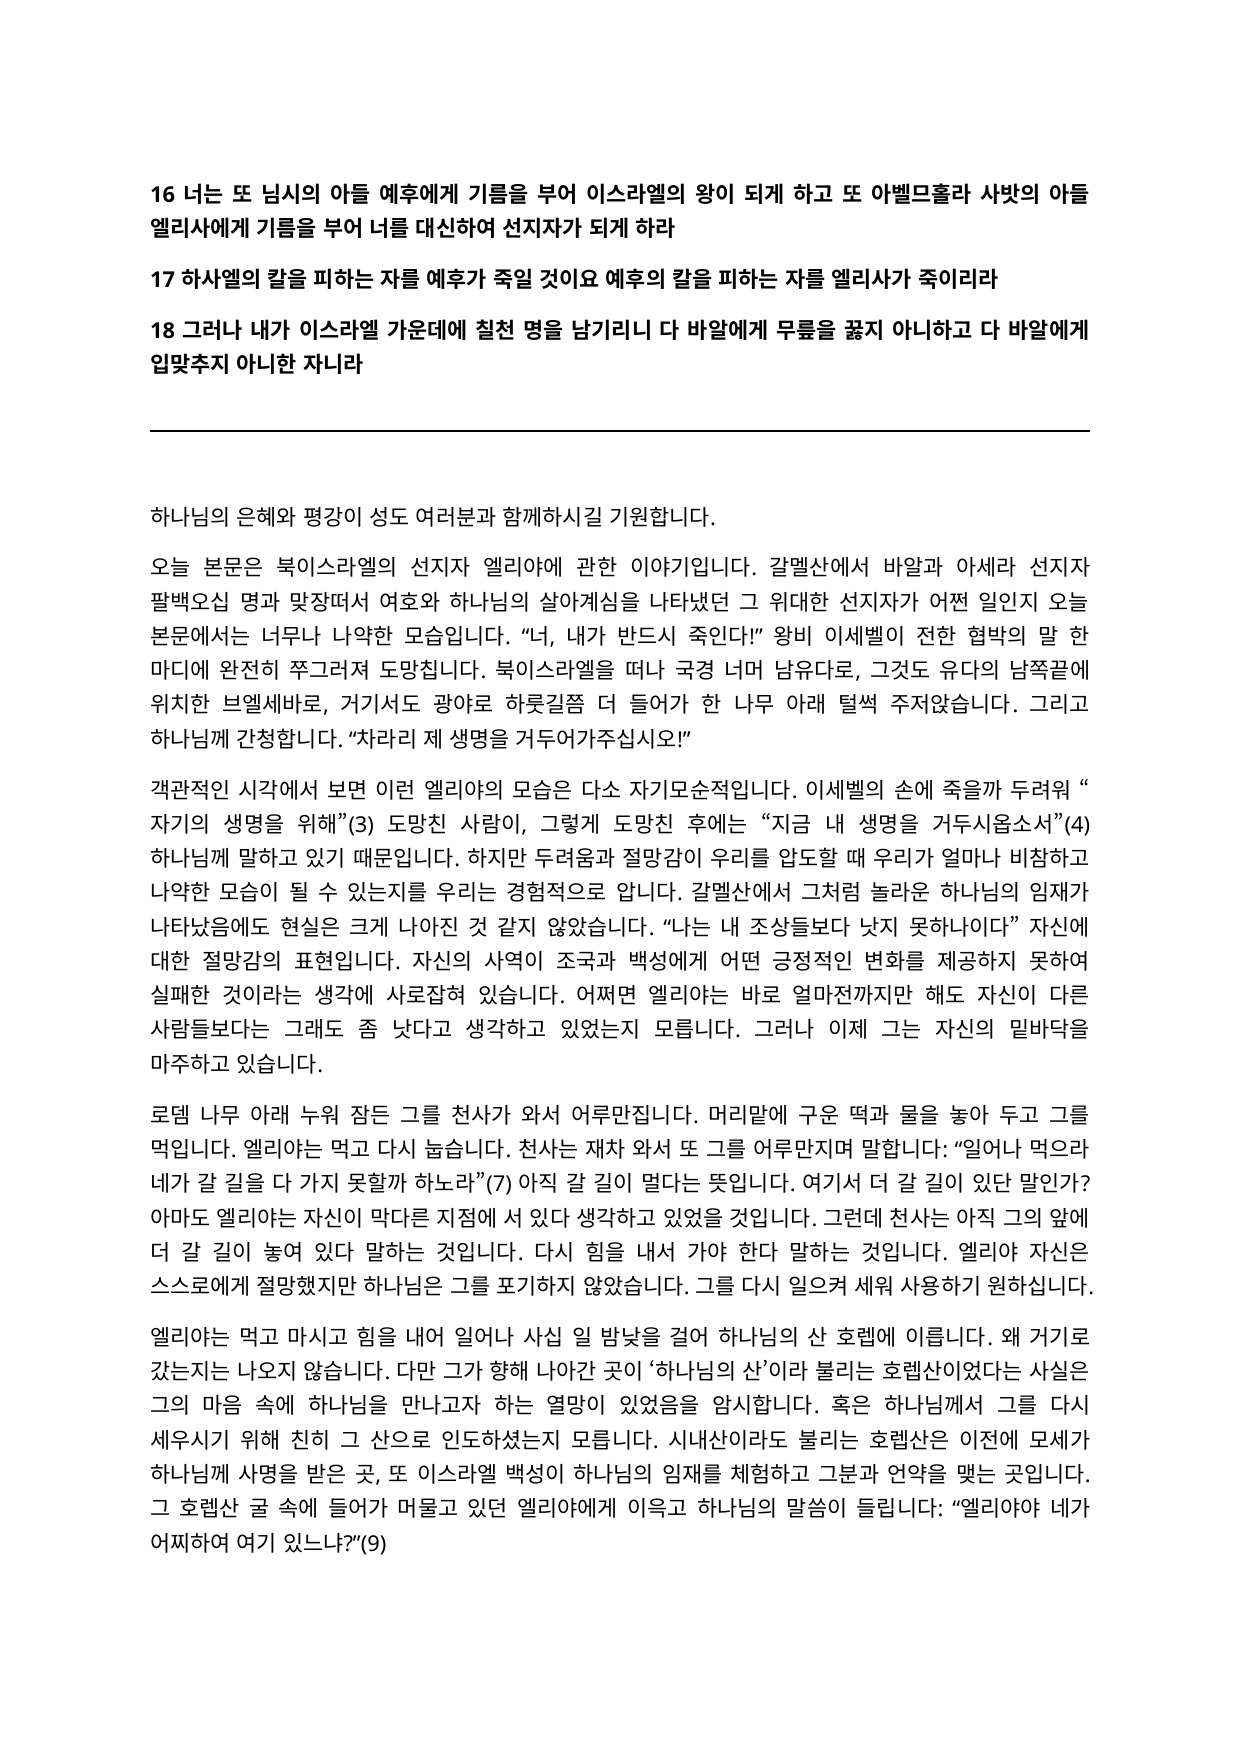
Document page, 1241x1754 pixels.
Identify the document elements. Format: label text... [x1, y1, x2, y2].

text 오늘 본문은 북이스라엘의 선지자 엘리야에 관한 이야기입니다. 갈멜산에서 바알과 아세라 선지자 팔백오십 명과 맞장떠서 여호와 하나님의 살아계심을 나타냈던 그 위대한 선지자가 어쩐 일인지 오늘 본문에서는 너무나 나약한 모습입니다. “너, 내가 반드시 죽인다!” 왕비 이세벨이 전한 협박의 말 한 마디에 완전히 쭈그러져 도망칩니다. 북이스라엘을 떠나 국경 너머 남유다로, 그것도 유다의 남쪽끝에 위치한 브엘세바로, 거기서도 광야로 하룻길쯤 더 들어가 한 나무 아래 털썩 주저앉습니다. 그리고 하나님께 간청합니다. “차라리 제 생명을 거두어가주십시오!” [150, 550, 1090, 753]
text 엘리야는 먹고 마시고 힘을 내어 일어나 사십 일 밤낮을 걸어 하나님의 산 호렙에 이릅니다. 왜 거기로 갔는지는 나오지 않습니다. 다만 그가 향해 나아간 곳이 ‘하나님의 산’이라 불리는 호렙산이었다는 사실은 그의 마음 속에 하나님을 만나고자 하는 열망이 있었음을 암시합니다. 혹은 하나님께서 그를 다시 세우시기 위해 친히 그 산으로 인도하셨는지 모릅니다. 시내산이라도 불리는 호렙산은 이전에 모세가 하나님께 사명을 받은 곳, 또 이스라엘 백성이 하나님의 임재를 체험하고 그분과 언약을 맺는 곳입니다. 그 호렙산 굴 속에 들어가 머물고 있던 엘리야에게 이윽고 하나님의 말씀이 들립니다: “엘리야야 네가 어찌하여 여기 있느냐?”(9) [150, 1320, 1090, 1557]
text 18 그러나 내가 이스라엘 가운데에 칠천 명을 남기리니 다 바알에게 무릎을 꿇지 아니하고 다 바알에게 입맞추지 아니한 자니라 [150, 313, 1090, 379]
text 16 너는 또 님시의 아들 예후에게 기름을 부어 이스라엘의 왕이 되게 하고 또 아벨므홀라 사밧의 아들 엘리사에게 기름을 부어 너를 대신하여 선지자가 되게 하라 [150, 177, 1090, 243]
text 하나님의 은혜와 평강이 성도 여러분과 함께하시길 기원합니다. [150, 499, 1090, 531]
text 로뎀 나무 아래 누워 잠든 그를 천사가 와서 어루만집니다. 머리맡에 구운 떡과 물을 놓아 두고 그를 먹입니다. 엘리야는 먹고 다시 눕습니다. 천사는 재차 와서 또 그를 어루만지며 말합니다: “일어나 먹으라 네가 갈 길을 다 가지 못할까 하노라”(7) 아직 갈 길이 멀다는 뜻입니다. 여기서 더 갈 길이 있단 말인가? 아마도 엘리야는 자신이 막다른 지점에 서 있다 생각하고 있었을 것입니다. 그런데 천사는 아직 그의 앞에 더 갈 길이 놓여 있다 말하는 것입니다. 다시 힘을 내서 가야 한다 말하는 것입니다. 엘리야 자신은 스스로에게 절망했지만 하나님은 그를 포기하지 않았습니다. 그를 다시 일으켜 세워 사용하기 원하십니다. [150, 1098, 1090, 1301]
text 객관적인 시각에서 보면 이런 엘리야의 모습은 다소 자기모순적입니다. 이세벨의 손에 죽을까 두려워 “자기의 생명을 위해”(3) 도망친 사람이, 그렇게 도망친 후에는 “지금 내 생명을 거두시옵소서”(4) 하나님께 말하고 있기 때문입니다. 하지만 두려움과 절망감이 우리를 압도할 때 우리가 얼마나 비참하고 나약한 모습이 될 수 있는지를 우리는 경험적으로 압니다. 갈멜산에서 그처럼 놀라운 하나님의 임재가 나타났음에도 현실은 크게 나아진 것 같지 않았습니다. “나는 내 조상들보다 낫지 못하나이다” 자신에 대한 절망감의 표현입니다. 자신의 사역이 조국과 백성에게 어떤 긍정적인 변화를 제공하지 못하여 실패한 것이라는 생각에 사로잡혀 있습니다. 어쩌면 엘리야는 바로 얼마전까지만 해도 자신이 다른 사람들보다는 그래도 좀 낫다고 생각하고 있었는지 모릅니다. 그러나 이제 그는 자신의 밑바닥을 마주하고 있습니다. [150, 773, 1090, 1078]
text 17 하사엘의 칼을 피하는 자를 예후가 죽일 것이요 예후의 칼을 피하는 자를 엘리사가 죽이리라 [150, 262, 1090, 294]
